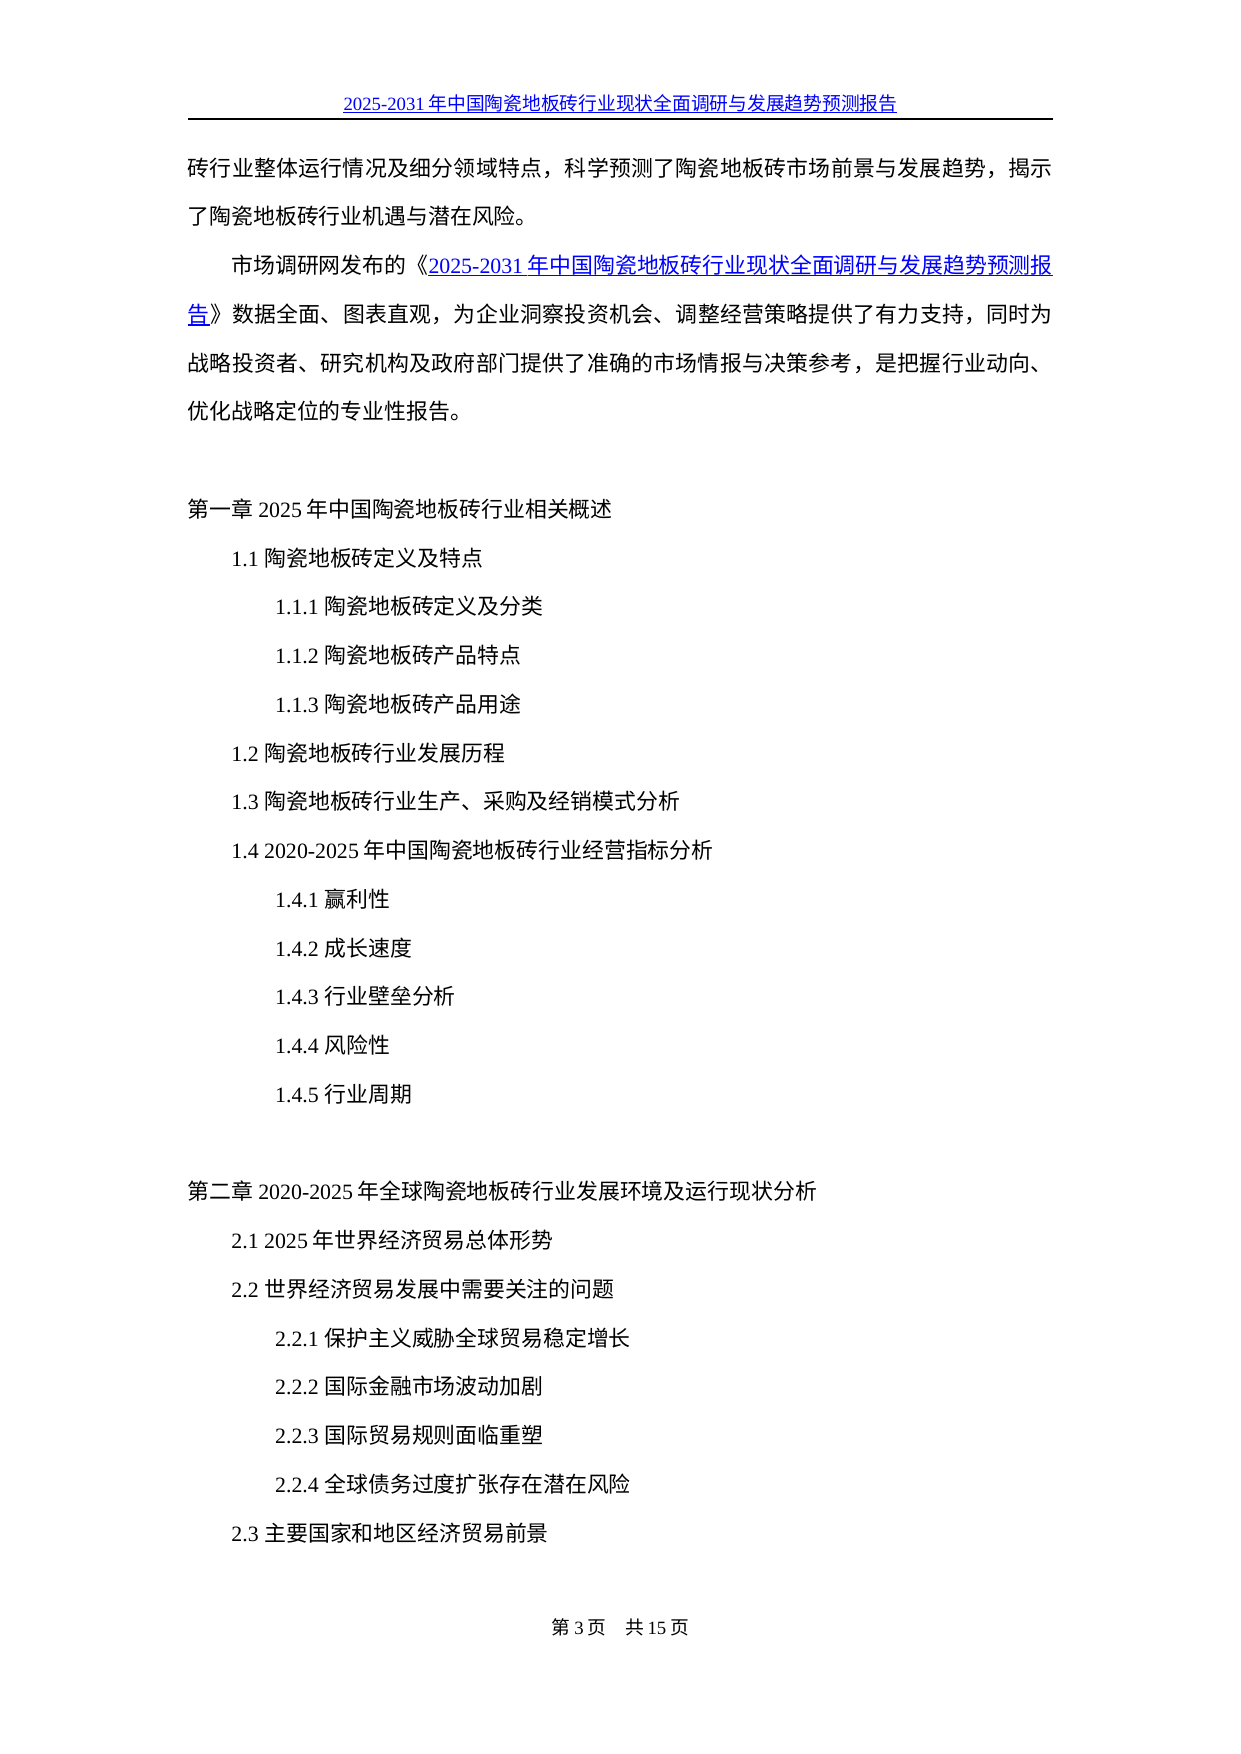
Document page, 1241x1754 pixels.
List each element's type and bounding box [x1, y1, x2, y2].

text [187, 150, 1053, 1548]
